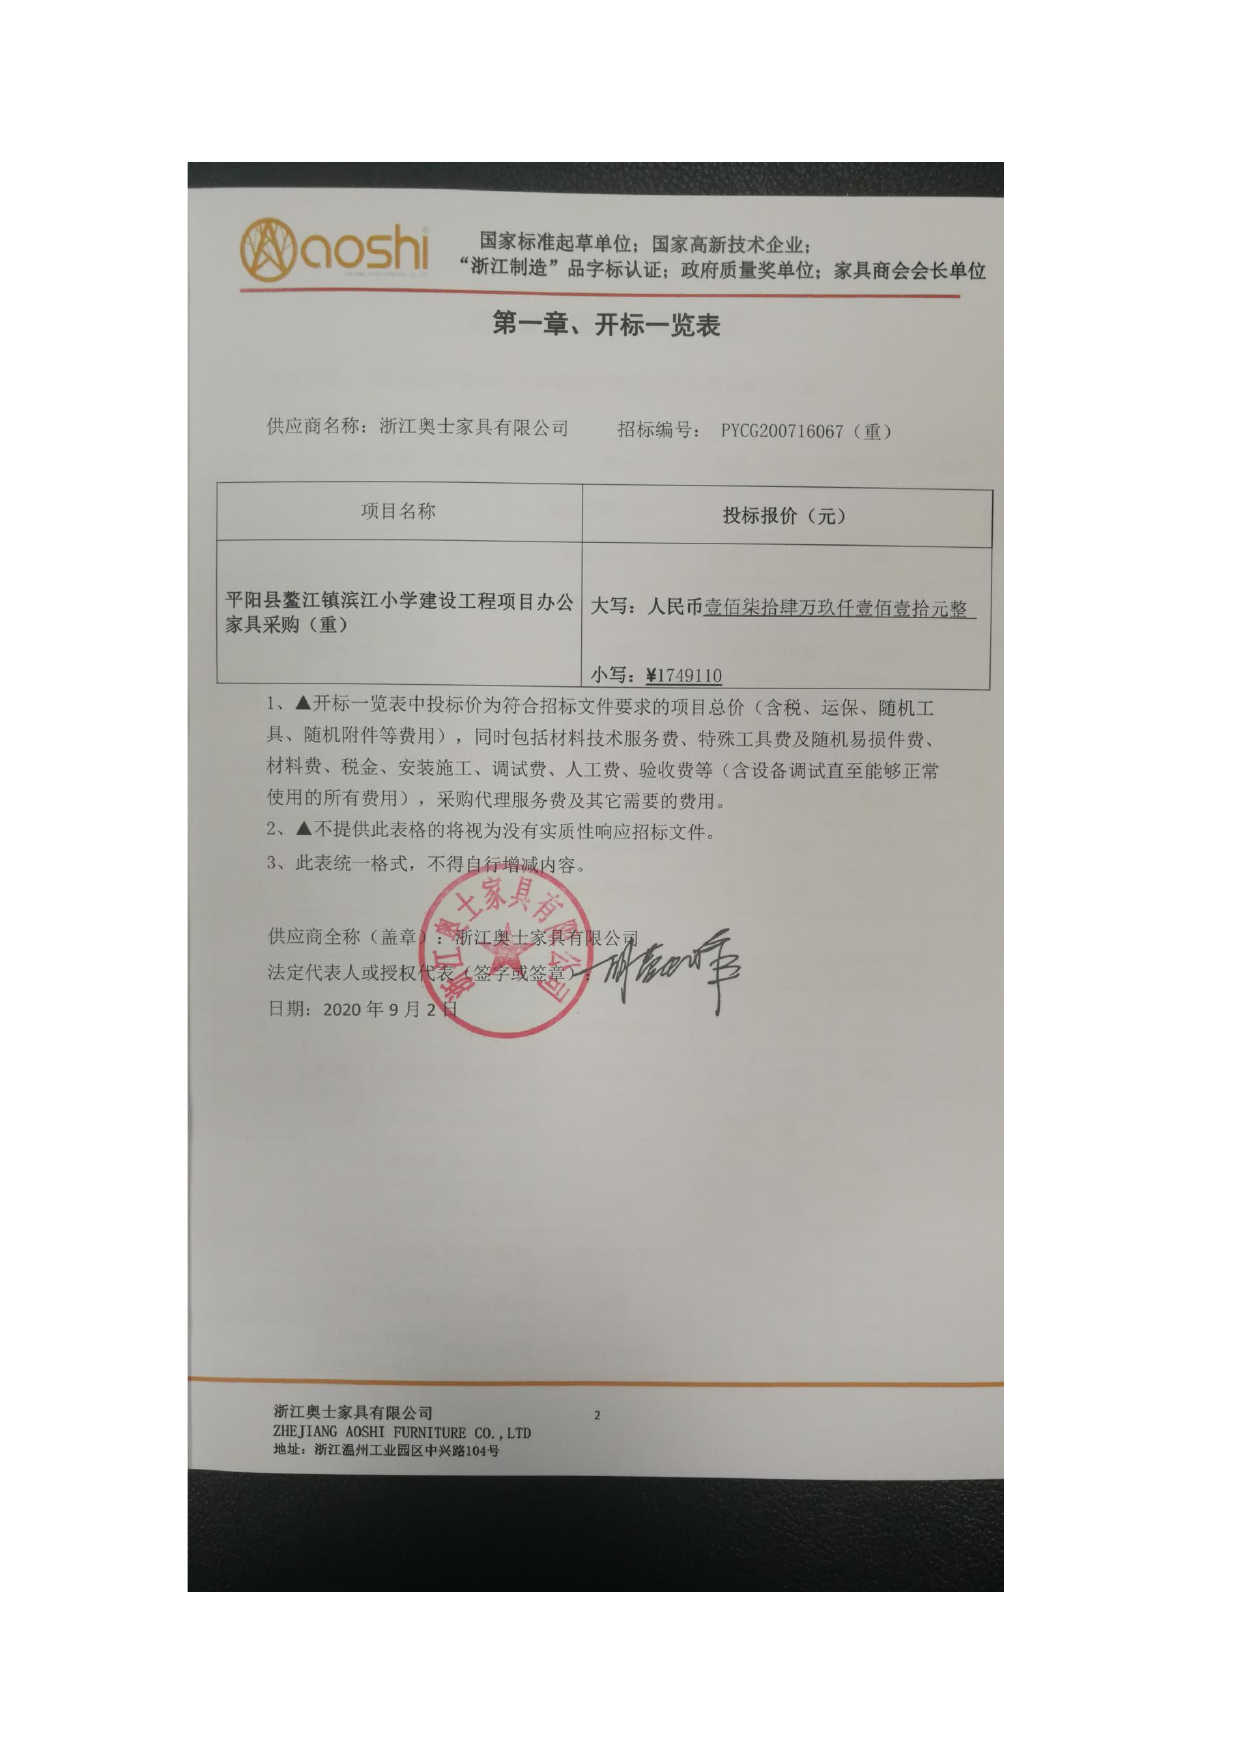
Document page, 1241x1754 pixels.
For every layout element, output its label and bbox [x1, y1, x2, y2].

picture [187, 162, 1004, 1592]
